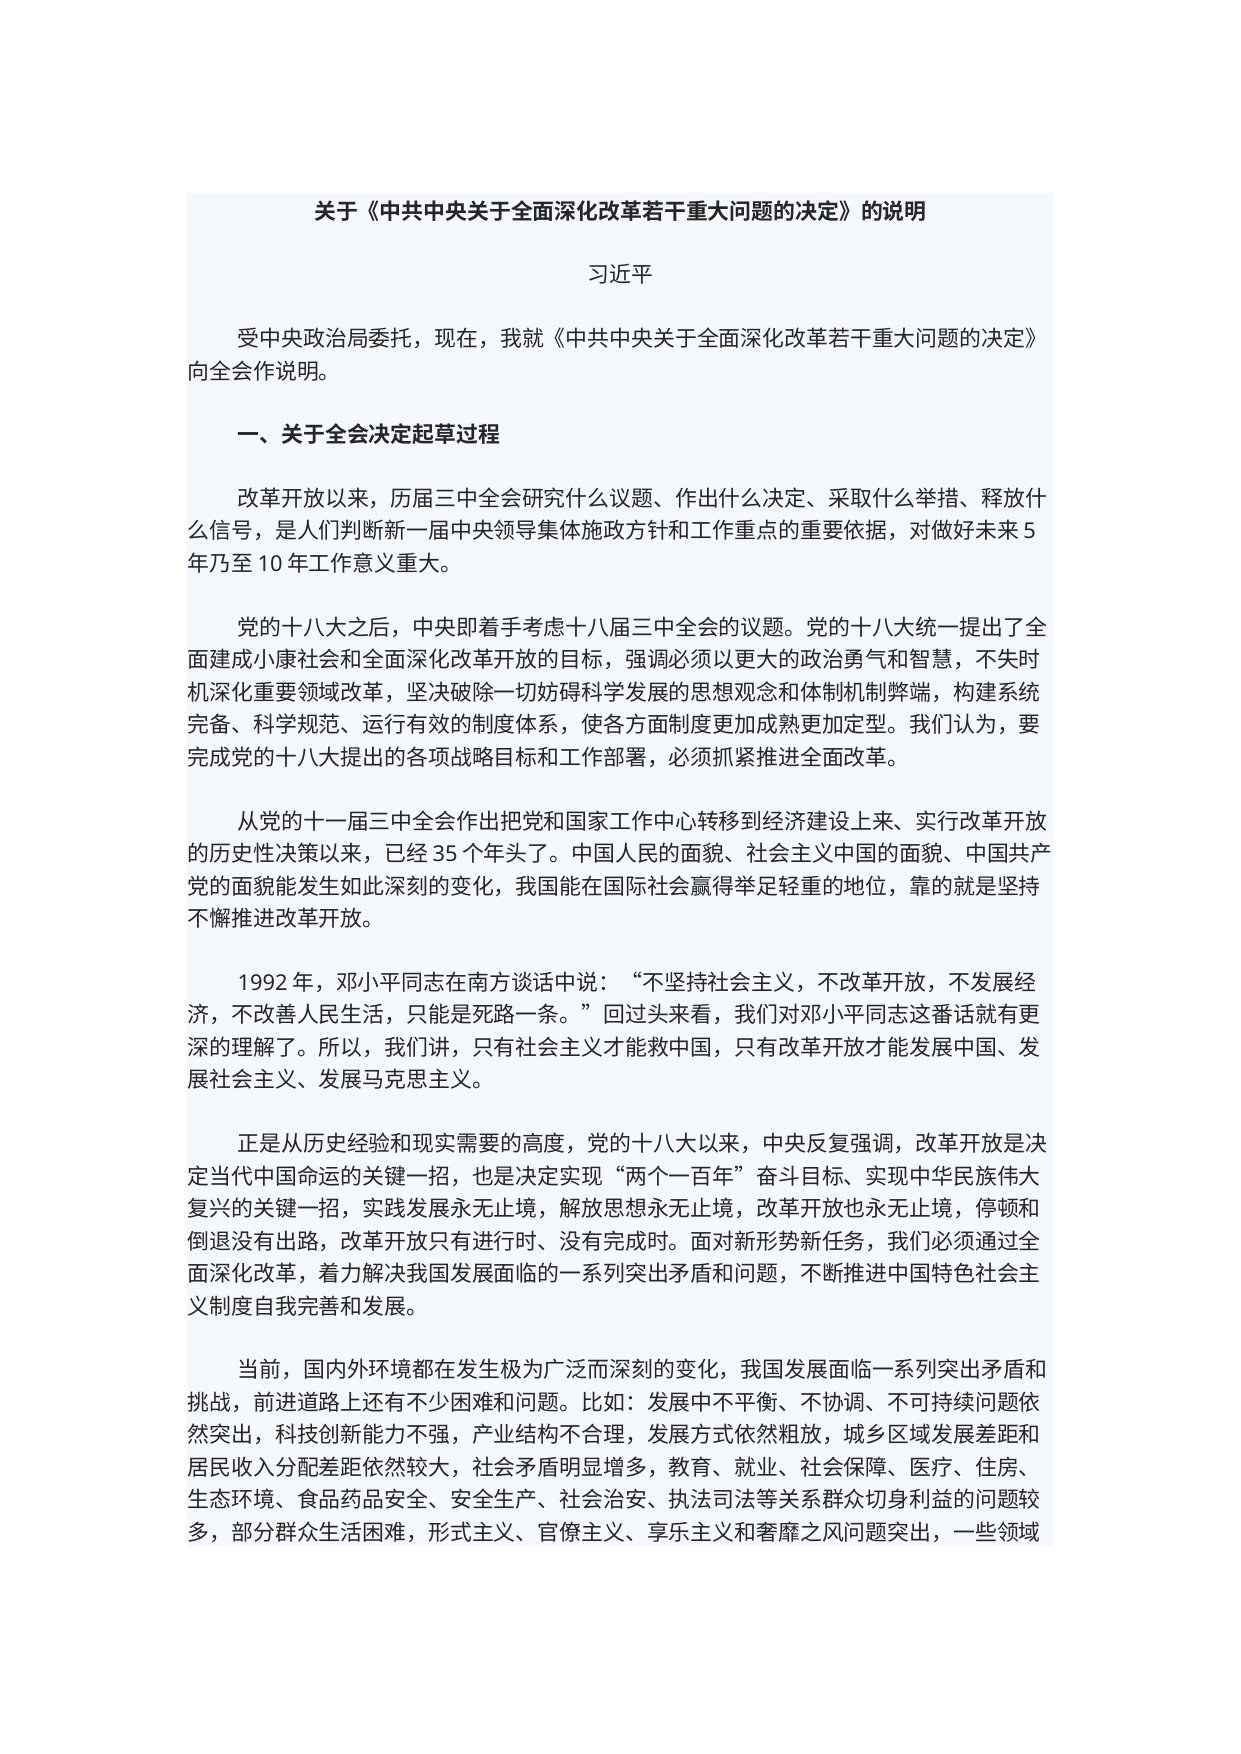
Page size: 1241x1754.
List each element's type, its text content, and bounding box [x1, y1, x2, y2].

text 从党的十一届三中全会作出把党和国家工作中心转移到经济建设上来、实行改革开放的历史性决策以来，已经35个年头了。中国人民的面貌、社会主义中国的面貌、中国共产党的面貌能发生如此深刻的变化，我国能在国际社会赢得举足轻重的地位，靠的就是坚持不懈推进改革开放。 [187, 803, 1053, 933]
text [187, 1352, 1053, 1547]
text 受中央政治局委托，现在，我就《中共中央关于全面深化改革若干重大问题的决定》向全会作说明。 [187, 321, 1053, 386]
text 改革开放以来，历届三中全会研究什么议题、作出什么决定、采取什么举措、释放什么信号，是人们判断新一届中央领导集体施政方针和工作重点的重要依据，对做好未来5年乃至10年工作意义重大。 [187, 481, 1053, 578]
text 党的十八大之后，中央即着手考虑十八届三中全会的议题。党的十八大统一提出了全面建成小康社会和全面深化改革开放的目标，强调必须以更大的政治勇气和智慧，不失时机深化重要领域改革，坚决破除一切妨碍科学发展的思想观念和体制机制弊端，构建系统完备、科学规范、运行有效的制度体系，使各方面制度更加成熟更加定型。我们认为，要完成党的十八大提出的各项战略目标和工作部署，必须抓紧推进全面改革。 [187, 609, 1053, 772]
text 一、关于全会决定起草过程 [187, 417, 1053, 449]
text 习近平 [187, 257, 1053, 289]
text 1992年，邓小平同志在南方谈话中说：“不坚持社会主义，不改革开放，不发展经济，不改善人民生活，只能是死路一条。”回过头来看，我们对邓小平同志这番话就有更深的理解了。所以，我们讲，只有社会主义才能救中国，只有改革开放才能发展中国、发展社会主义、发展马克思主义。 [187, 964, 1053, 1094]
text 正是从历史经验和现实需要的高度，党的十八大以来，中央反复强调，改革开放是决定当代中国命运的关键一招，也是决定实现“两个一百年”奋斗目标、实现中华民族伟大复兴的关键一招，实践发展永无止境，解放思想永无止境，改革开放也永无止境，停顿和倒退没有出路，改革开放只有进行时、没有完成时。面对新形势新任务，我们必须通过全面深化改革，着力解决我国发展面临的一系列突出矛盾和问题，不断推进中国特色社会主义制度自我完善和发展。 [187, 1126, 1053, 1321]
text 关于《中共中央关于全面深化改革若干重大问题的决定》的说明 [187, 193, 1053, 226]
